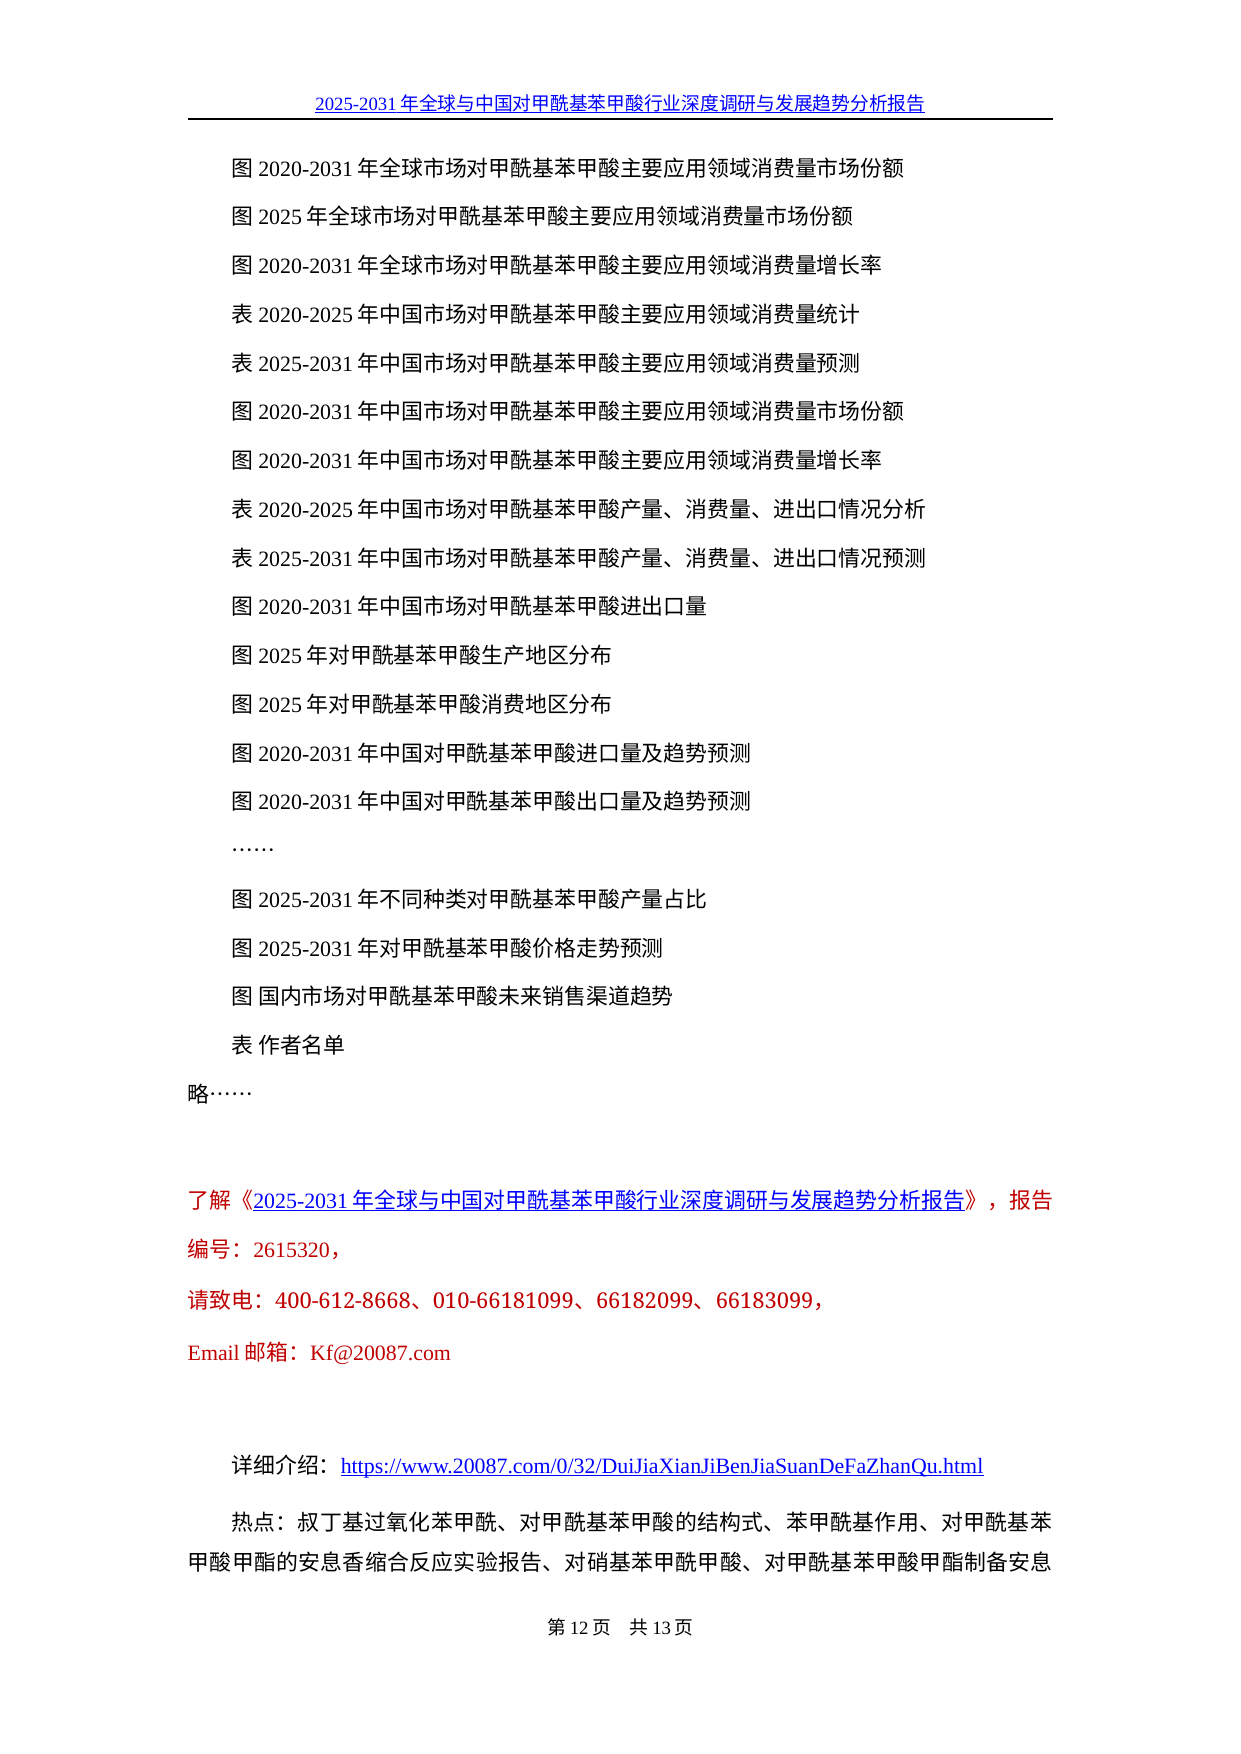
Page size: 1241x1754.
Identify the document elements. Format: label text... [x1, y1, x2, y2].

text 详细介绍：https://www.20087.com/0/32/DuiJiaXianJiBenJiaSuanDeFaZhanQu.html [187, 1448, 1053, 1480]
text 了解《2025-2031年全球与中国对甲酰基苯甲酸行业深度调研与发展趋势分析报告》，报告编号：2615320， [187, 1183, 1053, 1264]
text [187, 1504, 1053, 1577]
text Email邮箱：Kf@20087.com [187, 1335, 1053, 1367]
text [187, 150, 1053, 1109]
text 请致电：400-612-8668、010-66181099、66182099、66183099， [187, 1283, 1053, 1316]
